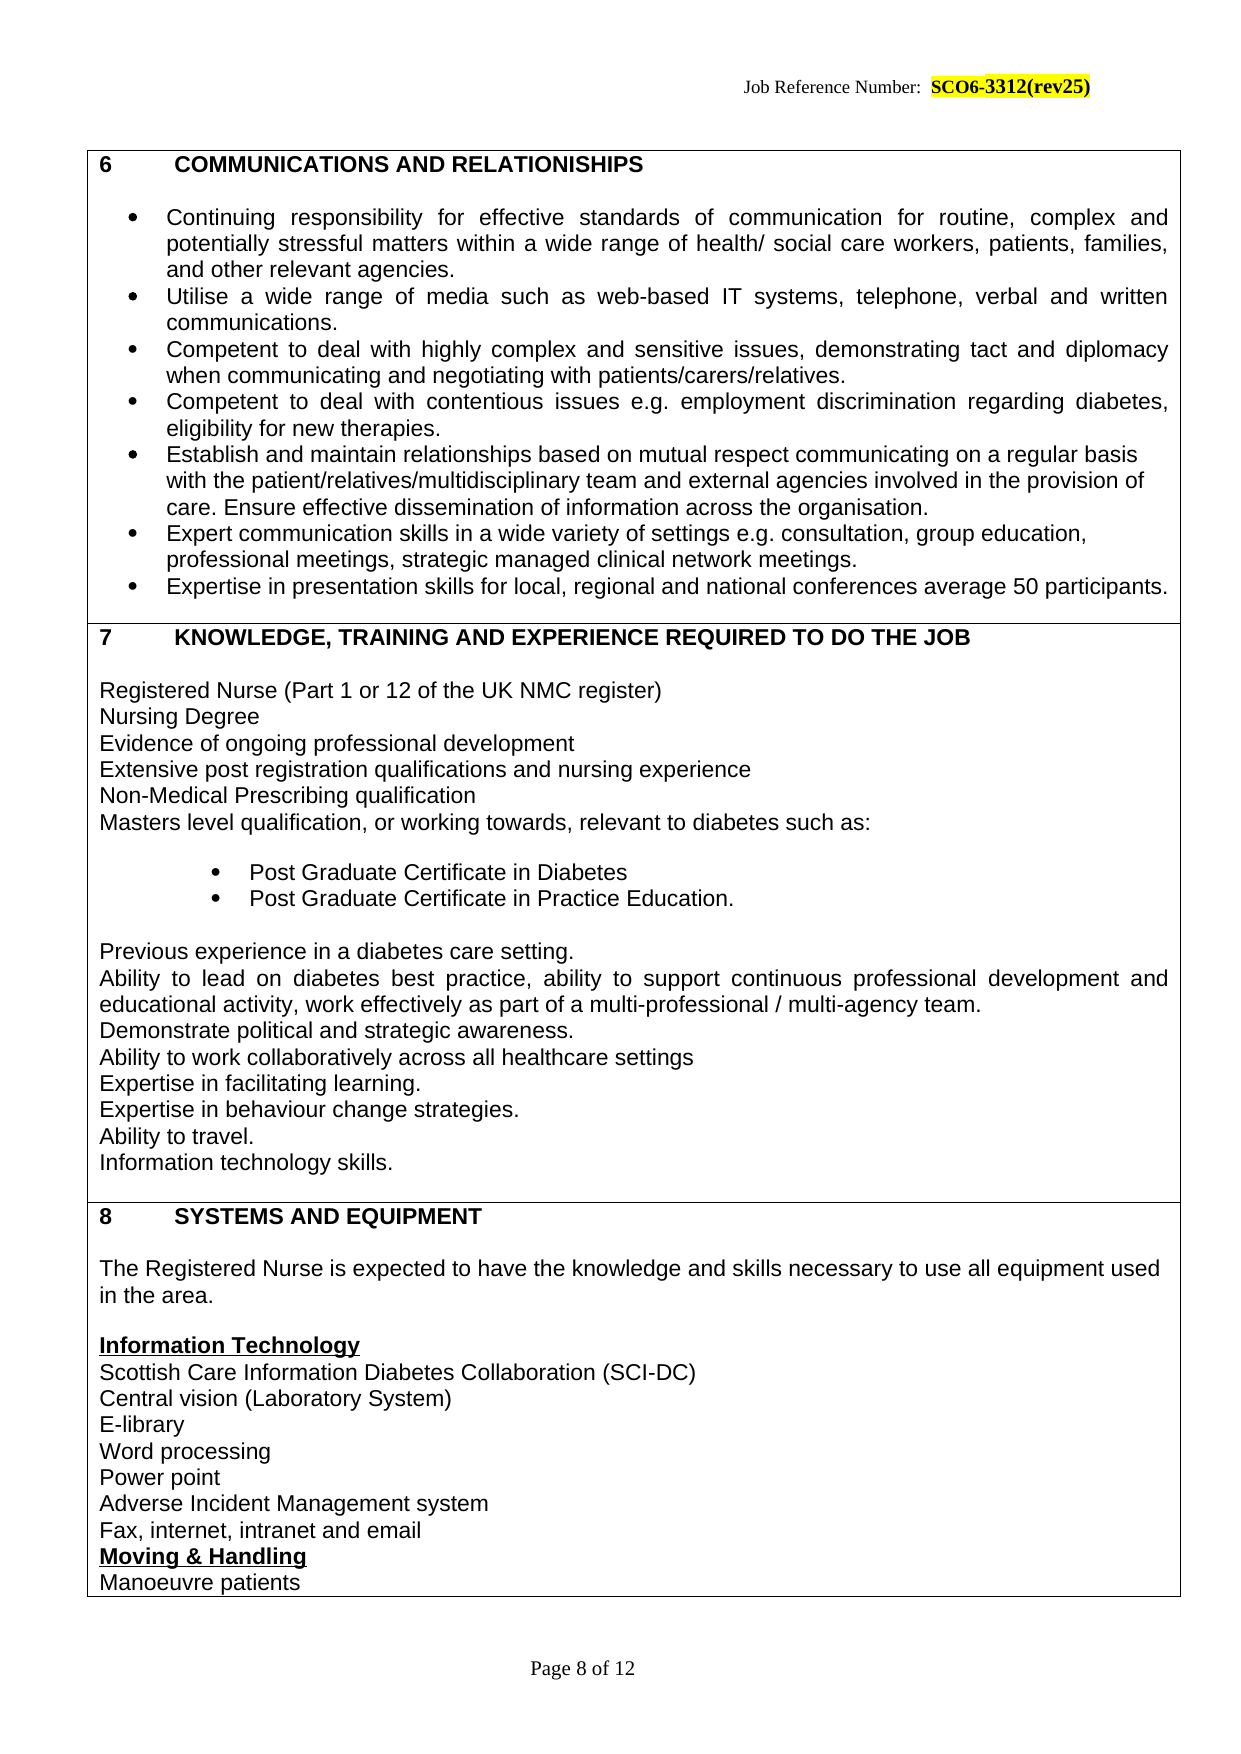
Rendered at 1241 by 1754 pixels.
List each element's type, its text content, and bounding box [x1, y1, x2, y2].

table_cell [88, 1203, 1180, 1596]
table_cell COMMUNICATIONS AND RELATIONISHIPS Continuing responsibility for effective standards of communication for routine, complex and potentially stressful matters within a wide range of health/ social care workers, patients, families, and other relevant agencies. Utilise a wide range of media such as web-based IT systems, telephone, verbal and written communications. Competent to deal with highly complex and sensitive issues, demonstrating tact and diplomacy when communicating and negotiating with patients/carers/relatives. Competent to deal with contentious issues e.g. employment discrimination regarding diabetes, eligibility for new therapies. Establish and maintain relationships based on mutual respect communicating on a regular basis with the patient/relatives/multidisciplinary team and external agencies involved in the provision of care. Ensure effective dissemination of information across the organisation. Expert communication skills in a wide variety of settings e.g. consultation, group education, professional meetings, strategic managed clinical network meetings. Expertise in presentation skills for local, regional and national conferences average 50 participants. [88, 151, 1180, 623]
table_cell KNOWLEDGE, TRAINING AND EXPERIENCE REQUIRED TO DO THE JOB Registered Nurse (Part 1 or 12 of the UK NMC register) Nursing Degree Evidence of ongoing professional development Extensive post registration qualifications and nursing experience Non-Medical Prescribing qualification Masters level qualification, or working towards, relevant to diabetes such as: Post Graduate Certificate in Diabetes Post Graduate Certificate in Practice Education. Previous experience in a diabetes care setting. Ability to lead on diabetes best practice, ability to support continuous professional development and educational activity, work effectively as part of a multi-professional / multi-agency team. Demonstrate political and strategic awareness. Ability to work collaboratively across all healthcare settings Expertise in facilitating learning. Expertise in behaviour change strategies. Ability to travel. Information technology skills. [88, 624, 1180, 1202]
